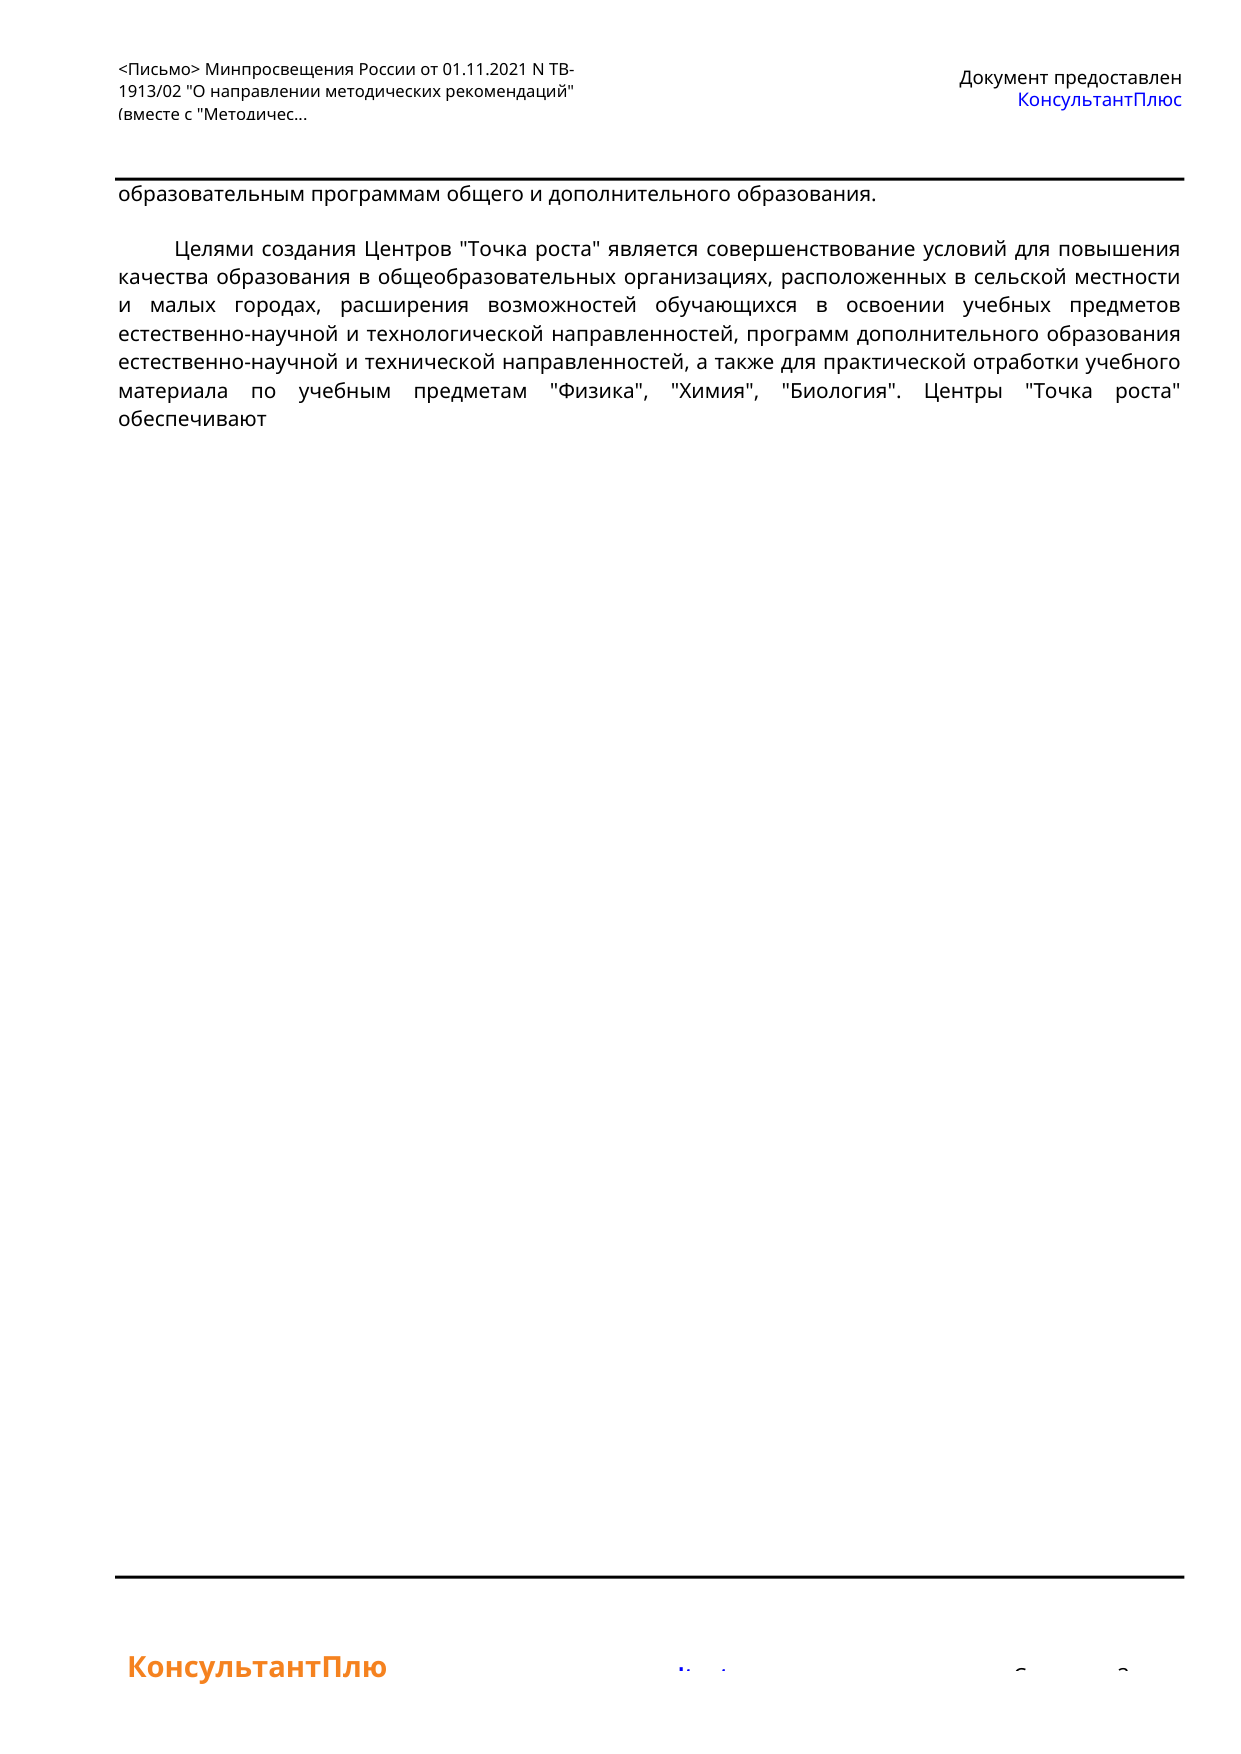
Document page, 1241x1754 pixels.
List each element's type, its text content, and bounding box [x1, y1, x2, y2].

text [118, 179, 1181, 208]
text Целями создания Центров "Точка роста" является совершенствование условий для повышения качества образования в общеобразовательных организациях, расположенных в сельской местности и малых городах, расширения возможностей обучающихся в освоении учебных предметов естественно-научной и технологической направленностей, программ дополнительного образования естественно-научной и технической направленностей, а также для практической отработки учебного материала по учебным предметам "Физика", "Химия", "Биология". Центры "Точка роста" обеспечивают [118, 234, 1181, 433]
